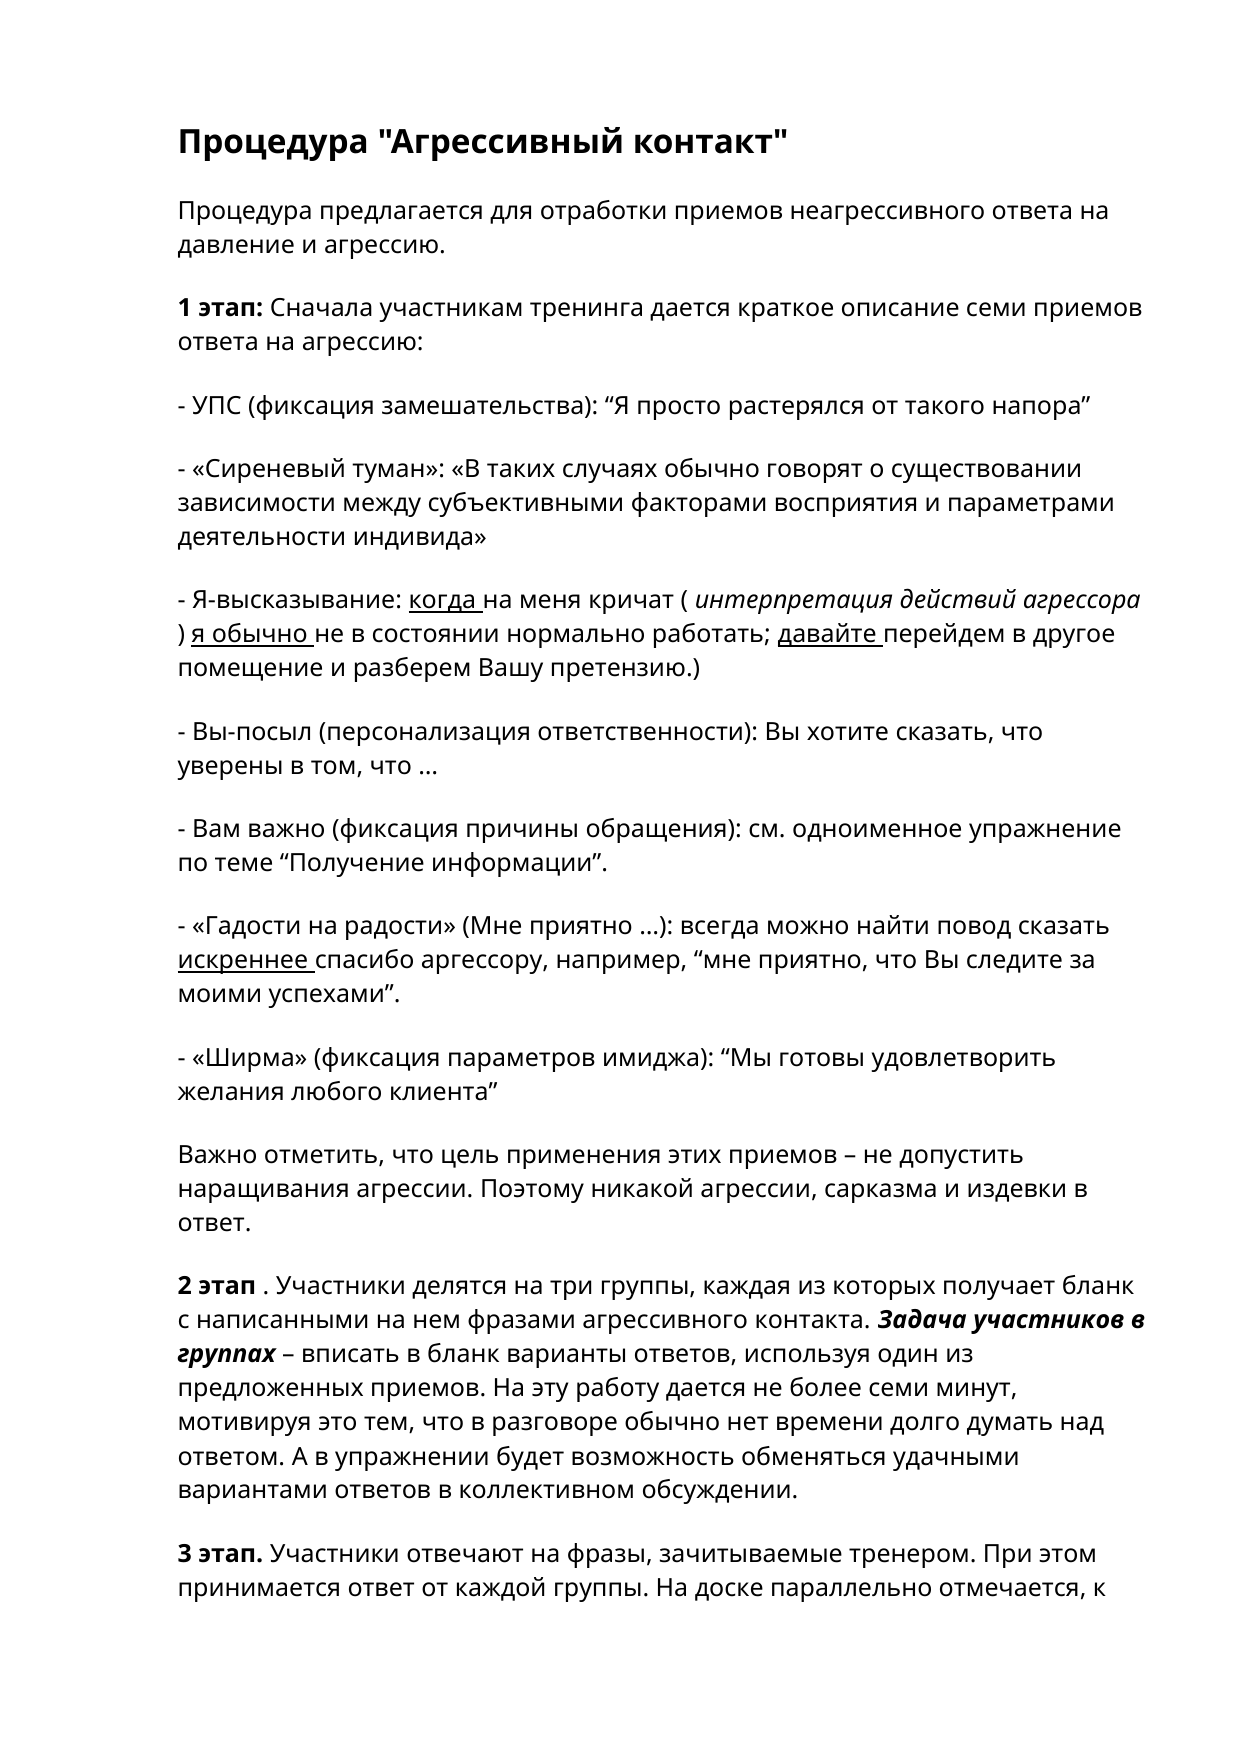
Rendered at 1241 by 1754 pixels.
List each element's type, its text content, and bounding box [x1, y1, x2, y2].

text Важно отметить, что цель применения этих приемов – не допустить наращивания агрессии. Поэтому никакой агрессии, сарказма и издевки в ответ. [177, 1136, 1152, 1239]
text - Вы-посыл (персонализация ответственности): Вы хотите сказать, что уверены в том, что … [177, 713, 1152, 781]
text 2 этап . Участники делятся на три группы, каждая из которых получает бланк с написанными на нем фразами агрессивного контакта. Задача участников в группах – вписать в бланк варианты ответов, используя один из предложенных приемов. На эту работу дается не более семи минут, мотивируя это тем, что в разговоре обычно нет времени долго думать над ответом. А в упражнении будет возможность обменяться удачными вариантами ответов в коллективном обсуждении. [177, 1268, 1152, 1506]
text - Я-высказывание: когда на меня кричат ( интерпретация действий агрессора ) я обычно не в состоянии нормально работать; давайте перейдем в другое помещение и разберем Вашу претензию.) [177, 582, 1152, 684]
text Процедура "Агрессивный контакт" [177, 118, 1152, 163]
text 1 этап: Сначала участникам тренинга дается краткое описание семи приемов ответа на агрессию: [177, 290, 1152, 358]
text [177, 1535, 1152, 1603]
text - «Сиреневый туман»: «В таких случаях обычно говорят о существовании зависимости между субъективными факторами восприятия и параметрами деятельности индивида» [177, 451, 1152, 553]
text - УПС (фиксация замешательства): “Я просто растерялся от такого напора” [177, 387, 1152, 421]
text - «Ширма» (фиксация параметров имиджа): “Мы готовы удовлетворить желания любого клиента” [177, 1039, 1152, 1107]
text - Вам важно (фиксация причины обращения): см. одноименное упражнение по теме “Получение информации”. [177, 811, 1152, 879]
text - «Гадости на радости» (Мне приятно …): всегда можно найти повод сказать искреннее спасибо аргессору, например, “мне приятно, что Вы следите за моими успехами”. [177, 908, 1152, 1010]
text Процедура предлагается для отработки приемов неагрессивного ответа на давление и агрессию. [177, 193, 1152, 261]
